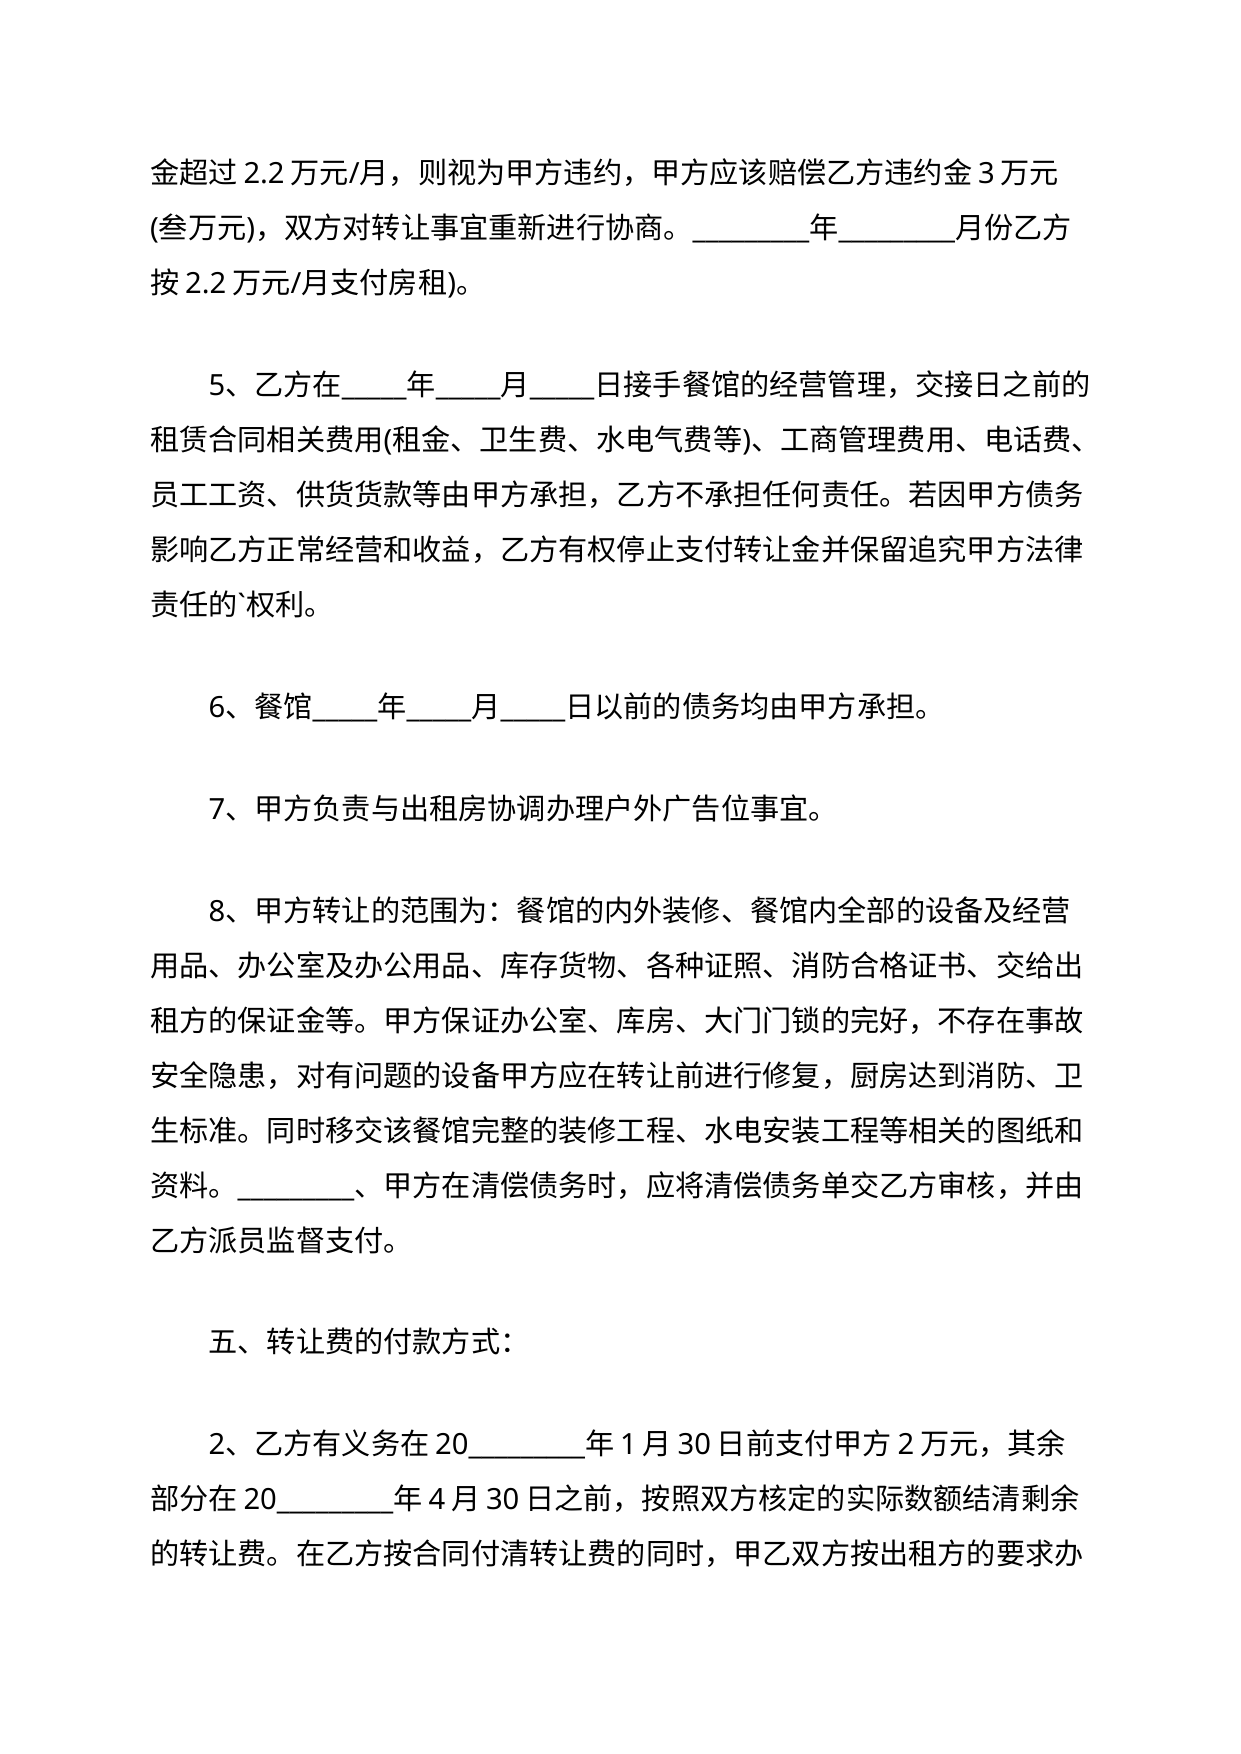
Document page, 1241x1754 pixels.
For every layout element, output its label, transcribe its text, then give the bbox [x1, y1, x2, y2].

text 五、转让费的付款方式： [150, 1319, 1090, 1361]
text 7、甲方负责与出租房协调办理户外广告位事宜。 [150, 786, 1090, 828]
text 8、甲方转让的范围为：餐馆的内外装修、餐馆内全部的设备及经营用品、办公室及办公用品、库存货物、各种证照、消防合格证书、交给出租方的保证金等。甲方保证办公室、库房、大门门锁的完好，不存在事故安全隐患，对有问题的设备甲方应在转让前进行修复，厨房达到消防、卫生标准。同时移交该餐馆完整的装修工程、水电安装工程等相关的图纸和资料。_________、甲方在清偿债务时，应将清偿债务单交乙方审核，并由乙方派员监督支付。 [150, 888, 1090, 1259]
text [150, 1421, 1090, 1573]
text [150, 150, 1090, 302]
text 5、乙方在_____年_____月_____日接手餐馆的经营管理，交接日之前的租赁合同相关费用(租金、卫生费、水电气费等)、工商管理费用、电话费、员工工资、供货货款等由甲方承担，乙方不承担任何责任。若因甲方债务影响乙方正常经营和收益，乙方有权停止支付转让金并保留追究甲方法律责任的`权利。 [150, 362, 1090, 624]
text 6、餐馆_____年_____月_____日以前的债务均由甲方承担。 [150, 684, 1090, 726]
